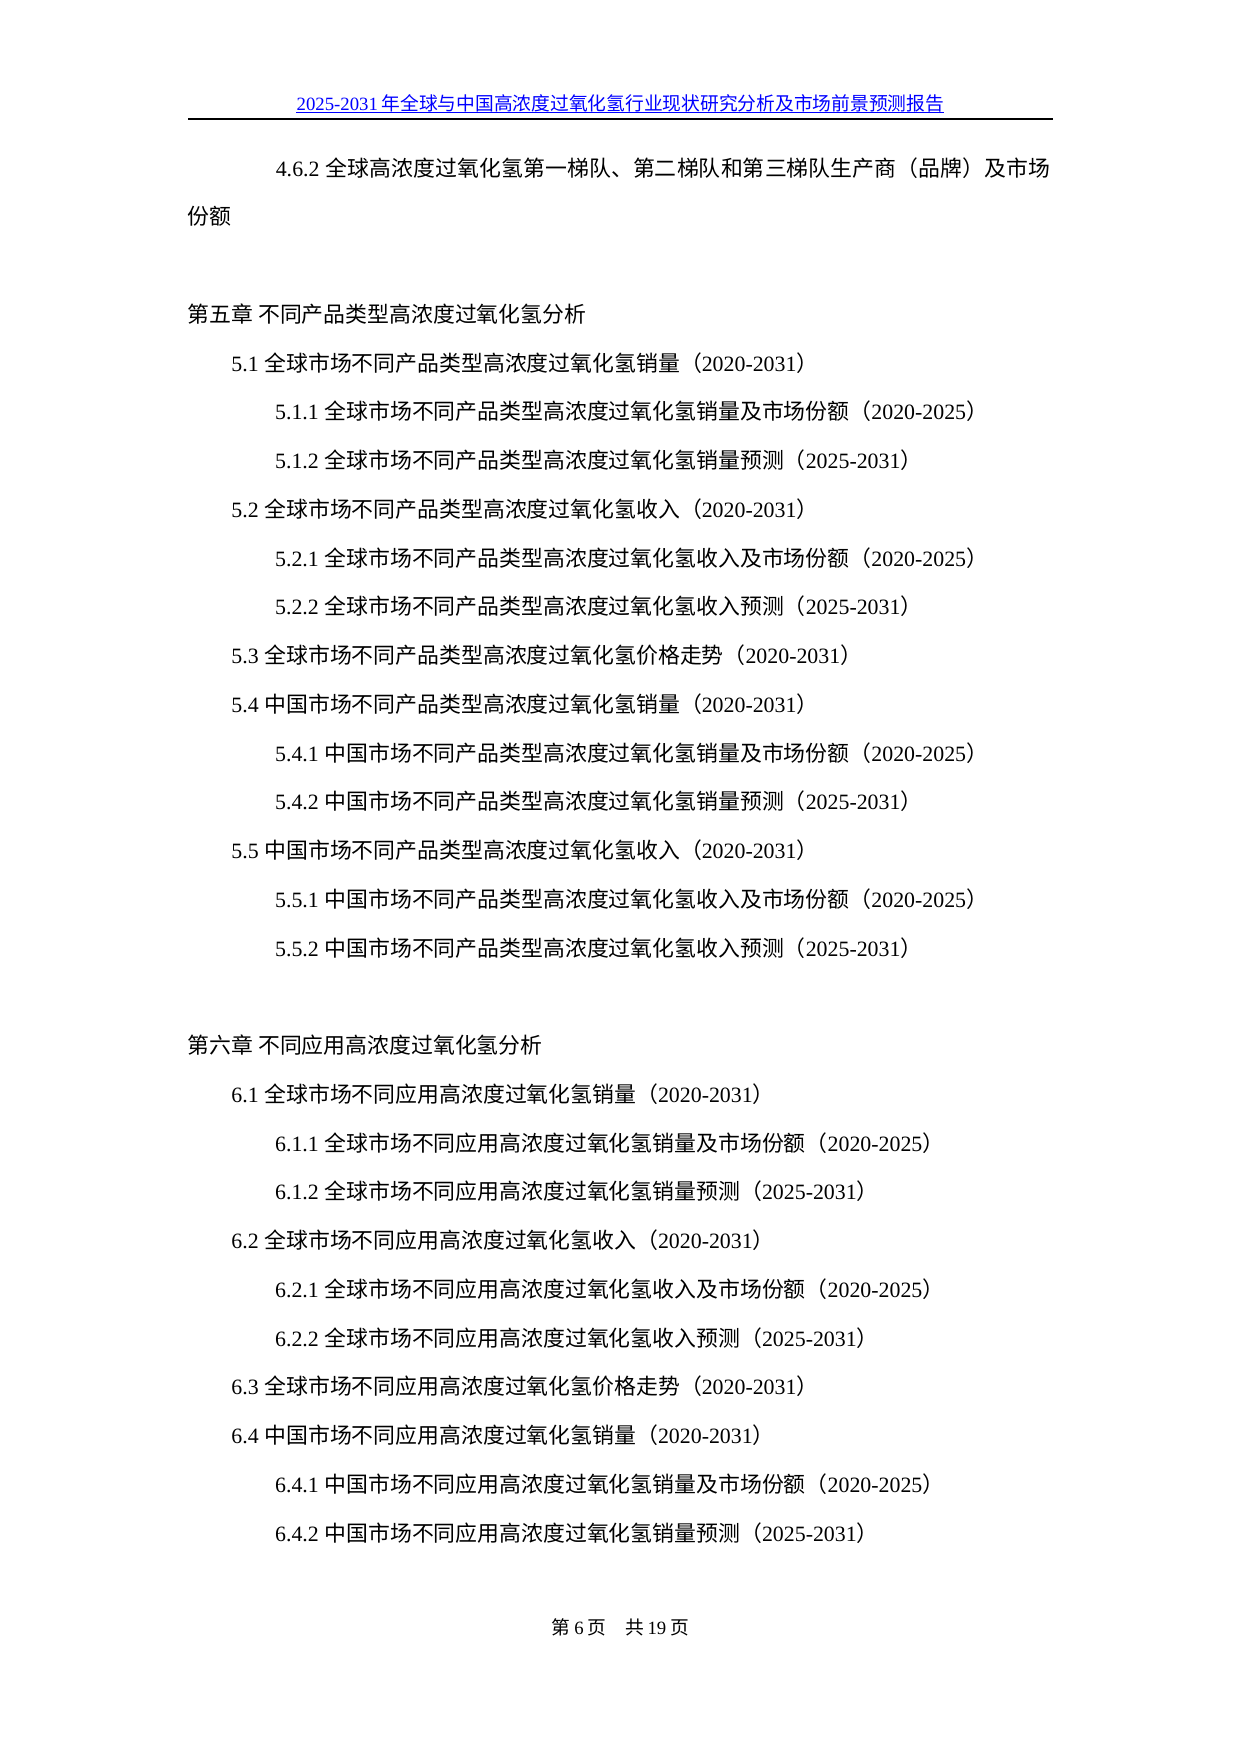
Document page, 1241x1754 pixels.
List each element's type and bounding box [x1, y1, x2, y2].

text [187, 150, 1053, 1548]
